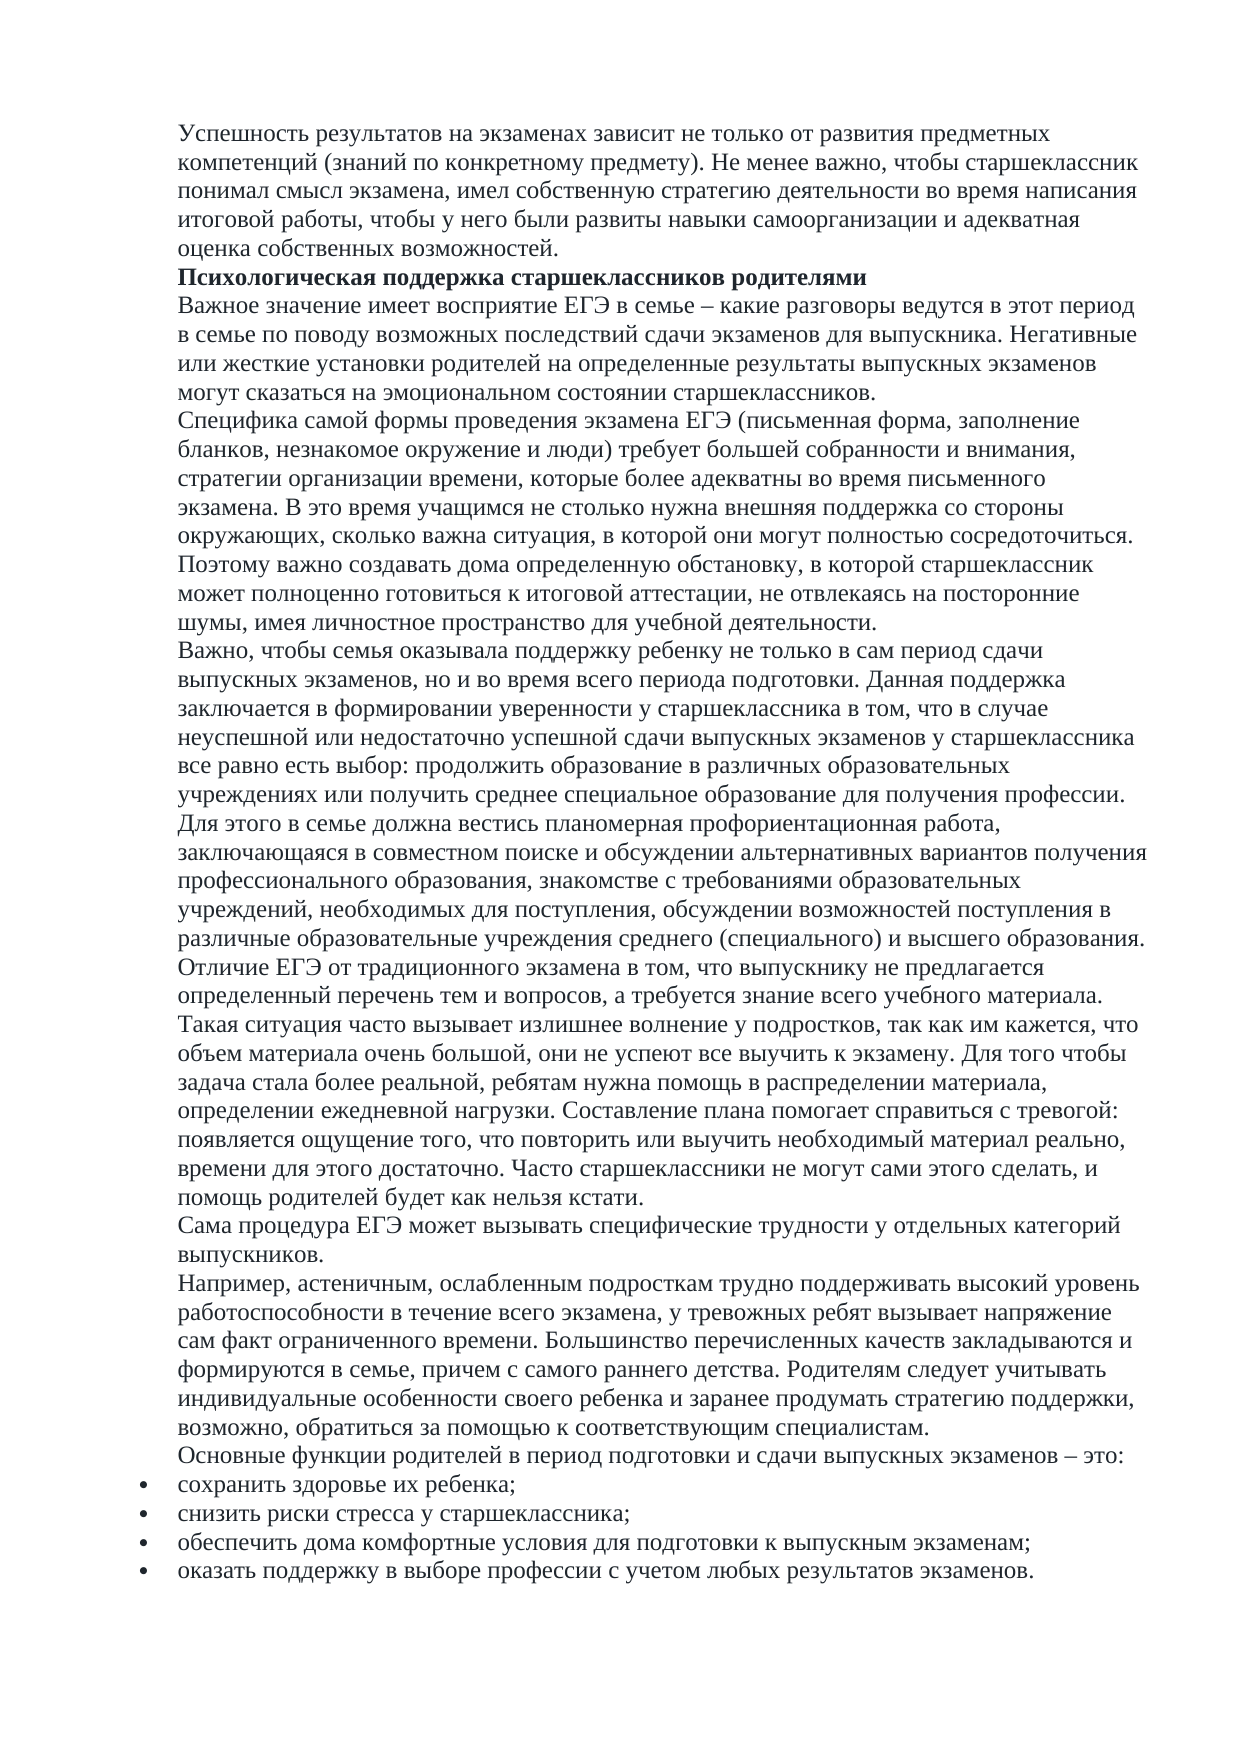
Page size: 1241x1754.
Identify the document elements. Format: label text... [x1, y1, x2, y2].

text Специфика самой формы проведения экзамена ЕГЭ (письменная форма, заполнение бланков, незнакомое окружение и люди) требует большей собранности и внимания, стратегии организации времени, которые более адекватны во время письменного экзамена. В это время учащимся не столько нужна внешняя поддержка со стороны окружающих, сколько важна ситуация, в которой они могут полностью сосредоточиться. [177, 406, 1152, 549]
text Например, астеничным, ослабленным подросткам трудно поддерживать высокий уровень работоспособности в течение всего экзамена, у тревожных ребят вызывает напряжение сам факт ограниченного времени. Большинство перечисленных качеств закладываются и формируются в семье, причем с самого раннего детства. Родителям следует учитывать индивидуальные особенности своего ребенка и заранее продумать стратегию поддержки, возможно, обратиться за помощью к соответствующим специалистам. [177, 1268, 1152, 1441]
text Отличие ЕГЭ от традиционного экзамена в том, что выпускнику не предлагается определенный перечень тем и вопросов, а требуется знание всего учебного материала. Такая ситуация часто вызывает излишнее волнение у подростков, так как им кажется, что объем материала очень большой, они не успеют все выучить к экзамену. Для того чтобы задача стала более реальной, ребятам нужна помощь в распределении материала, определении ежедневной нагрузки. Составление плана помогает справиться с тревогой: появляется ощущение того, что повторить или выучить необходимый материал реально, времени для этого достаточно. Часто старшеклассники не могут сами этого сделать, и помощь родителей будет как нельзя кстати. [177, 952, 1152, 1211]
text Основные функции родителей в период подготовки и сдачи выпускных экзаменов – это: [177, 1441, 1152, 1469]
text Важно, чтобы семья оказывала поддержку ребенку не только в сам период сдачи выпускных экзаменов, но и во время всего периода подготовки. Данная поддержка заключается в формировании уверенности у старшеклассника в том, что в случае неуспешной или недостаточно успешной сдачи выпускных экзаменов у старшеклассника все равно есть выбор: продолжить образование в различных образовательных учреждениях или получить среднее специальное образование для получения профессии. Для этого в семье должна вестись планомерная профориентационная работа, заключающаяся в совместном поиске и обсуждении альтернативных вариантов получения профессионального образования, знакомстве с требованиями образовательных учреждений, необходимых для поступления, обсуждении возможностей поступления в различные образовательные учреждения среднего (специального) и высшего образования. [177, 636, 1152, 952]
list сохранить здоровье их ребенка; [140, 1469, 1152, 1498]
list оказать поддержку в выборе профессии с учетом любых результатов экзаменов. [140, 1556, 1152, 1584]
list снизить риски стресса у старшеклассника; [140, 1498, 1152, 1527]
text Психологическая поддержка старшеклассников родителями [177, 262, 1152, 291]
text Поэтому важно создавать дома определенную обстановку, в которой старшеклассник может полноценно готовиться к итоговой аттестации, не отвлекаясь на посторонние шумы, имея личностное пространство для учебной деятельности. [177, 549, 1152, 636]
text Успешность результатов на экзаменах зависит не только от развития предметных компетенций (знаний по конкретному предмету). Не менее важно, чтобы старшеклассник понимал смысл экзамена, имел собственную стратегию деятельности во время написания итоговой работы, чтобы у него были развиты навыки самоорганизации и адекватная оценка собственных возможностей. [177, 118, 1152, 262]
text Важное значение имеет восприятие ЕГЭ в семье – какие разговоры ведутся в этот период в семье по поводу возможных последствий сдачи экзаменов для выпускника. Негативные или жесткие установки родителей на определенные результаты выпускных экзаменов могут сказаться на эмоциональном состоянии старшеклассников. [177, 291, 1152, 406]
text Сама процедура ЕГЭ может вызывать специфические трудности у отдельных категорий выпускников. [177, 1211, 1152, 1268]
list обеспечить дома комфортные условия для подготовки к выпускным экзаменам; [140, 1527, 1152, 1556]
